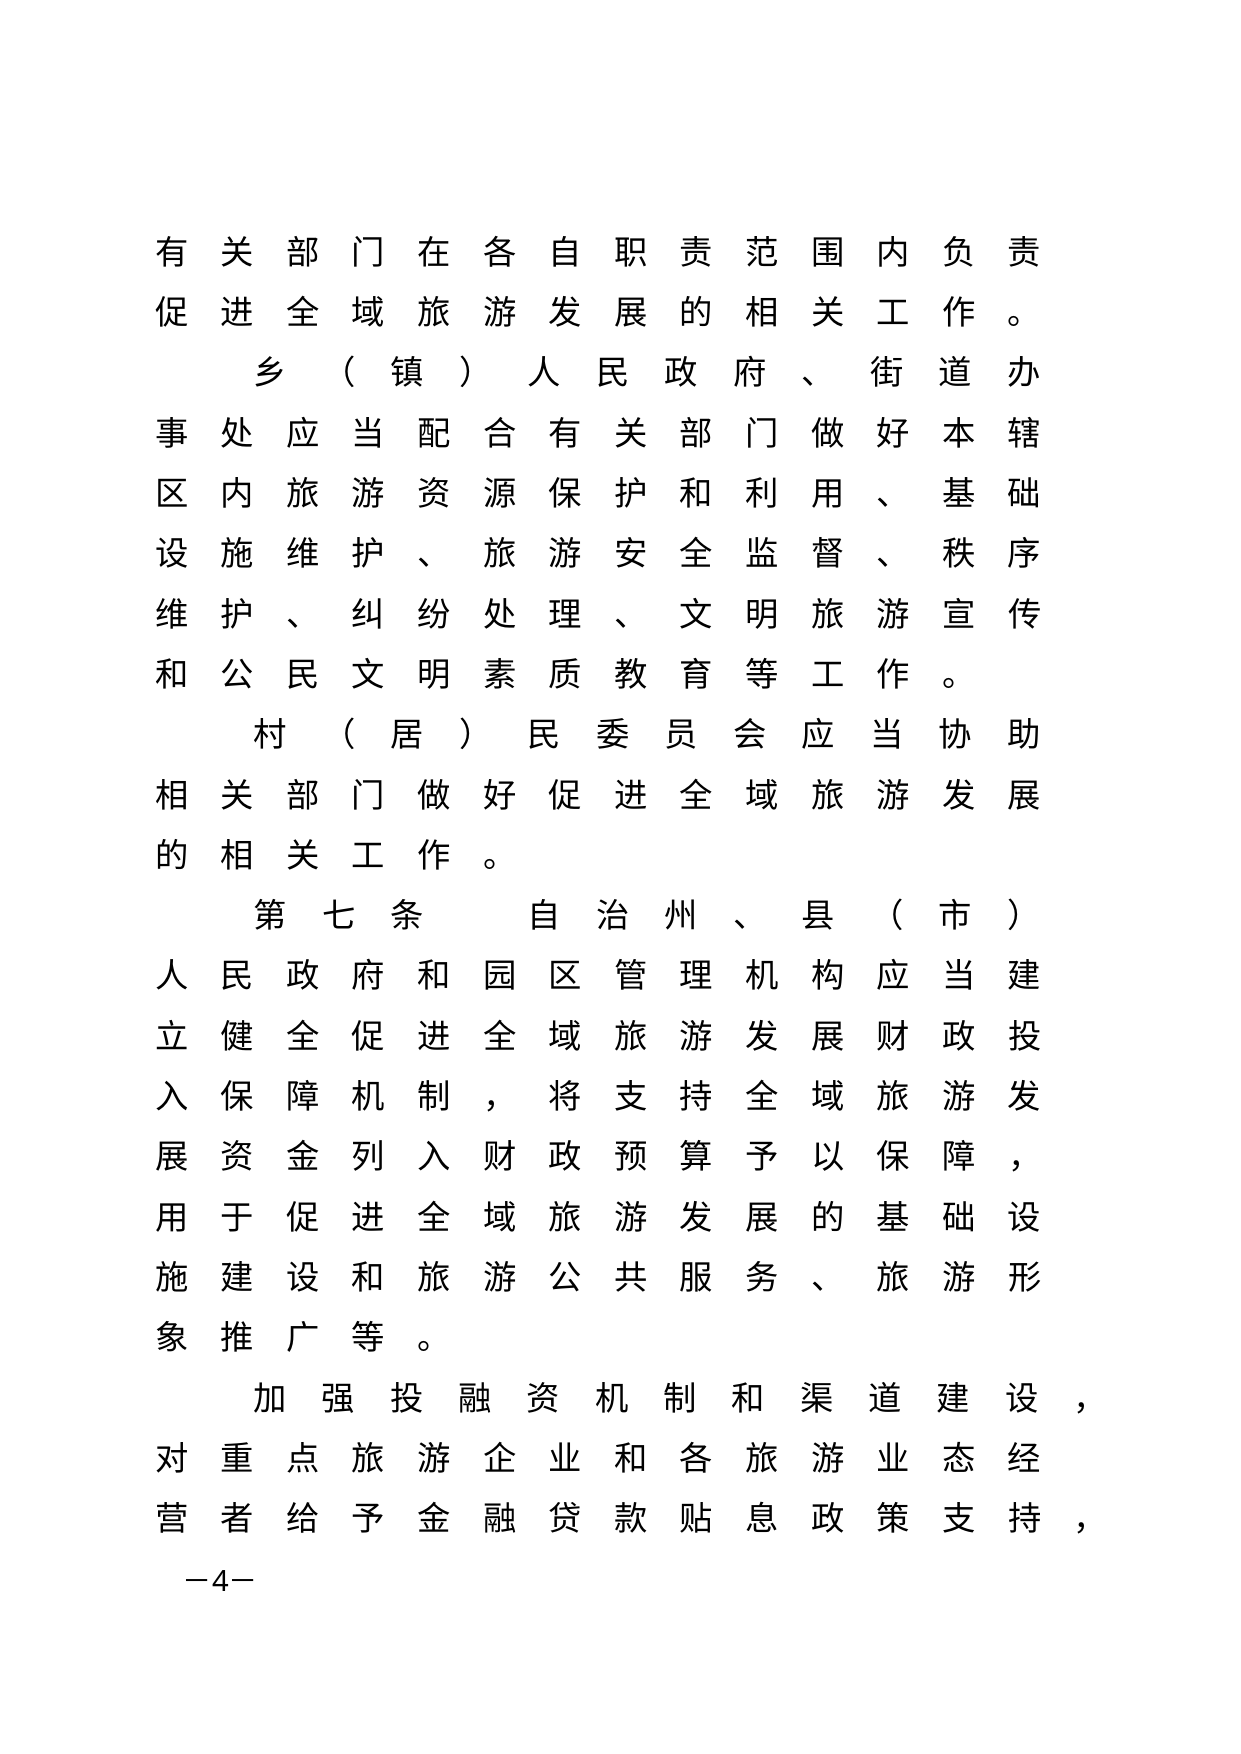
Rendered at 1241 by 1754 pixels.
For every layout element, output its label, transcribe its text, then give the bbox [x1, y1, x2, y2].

text 村（居）民委员会应当协助相关部门做好促进全域旅游发展的相关工作。 [155, 702, 1073, 883]
text 加强投融资机制和渠道建设，对重点旅游企业和各旅游业态经营者给予金融贷款贴息政策支持，引导金融机构开发适应全域旅游发展的信贷产品，加大信贷扶持力度。 [155, 1365, 1073, 1546]
text 第六条 自治州文化和旅游主管部门负责全域旅游工作的统筹协调、指导和监督检查，其他有关部门在各自职责范围内负责促进全域旅游发展的相关工作。 [155, 219, 1073, 340]
text 乡（镇）人民政府、街道办事处应当配合有关部门做好本辖区内旅游资源保护和利用、基础设施维护、旅游安全监督、秩序维护、纠纷处理、文明旅游宣传和公民文明素质教育等工作。 [155, 340, 1073, 702]
text 第七条 自治州、县（市）人民政府和园区管理机构应当建立健全促进全域旅游发展财政投入保障机制，将支持全域旅游发展资金列入财政预算予以保障，用于促进全域旅游发展的基础设施建设和旅游公共服务、旅游形象推广等。 [155, 883, 1073, 1365]
